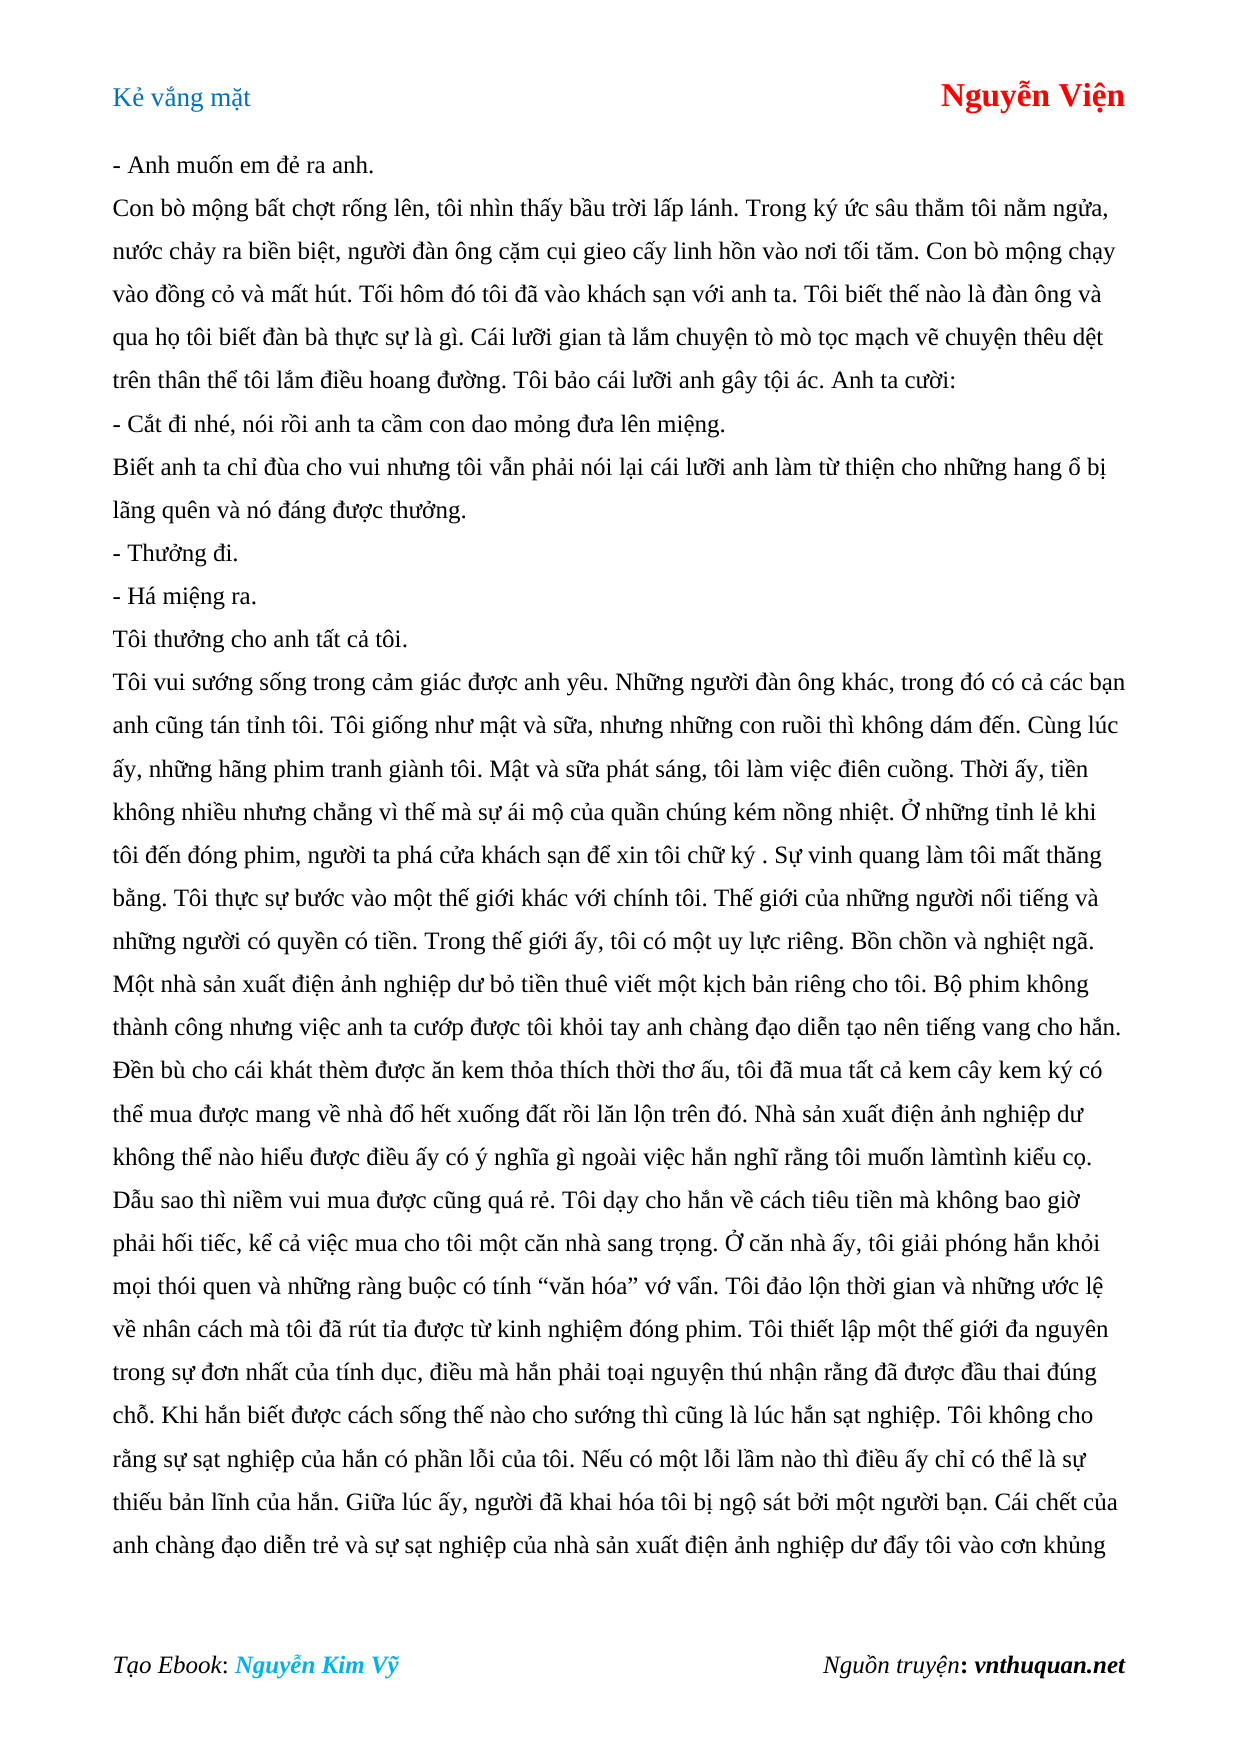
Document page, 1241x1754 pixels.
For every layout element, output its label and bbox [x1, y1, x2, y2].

text [112, 150, 1128, 1559]
